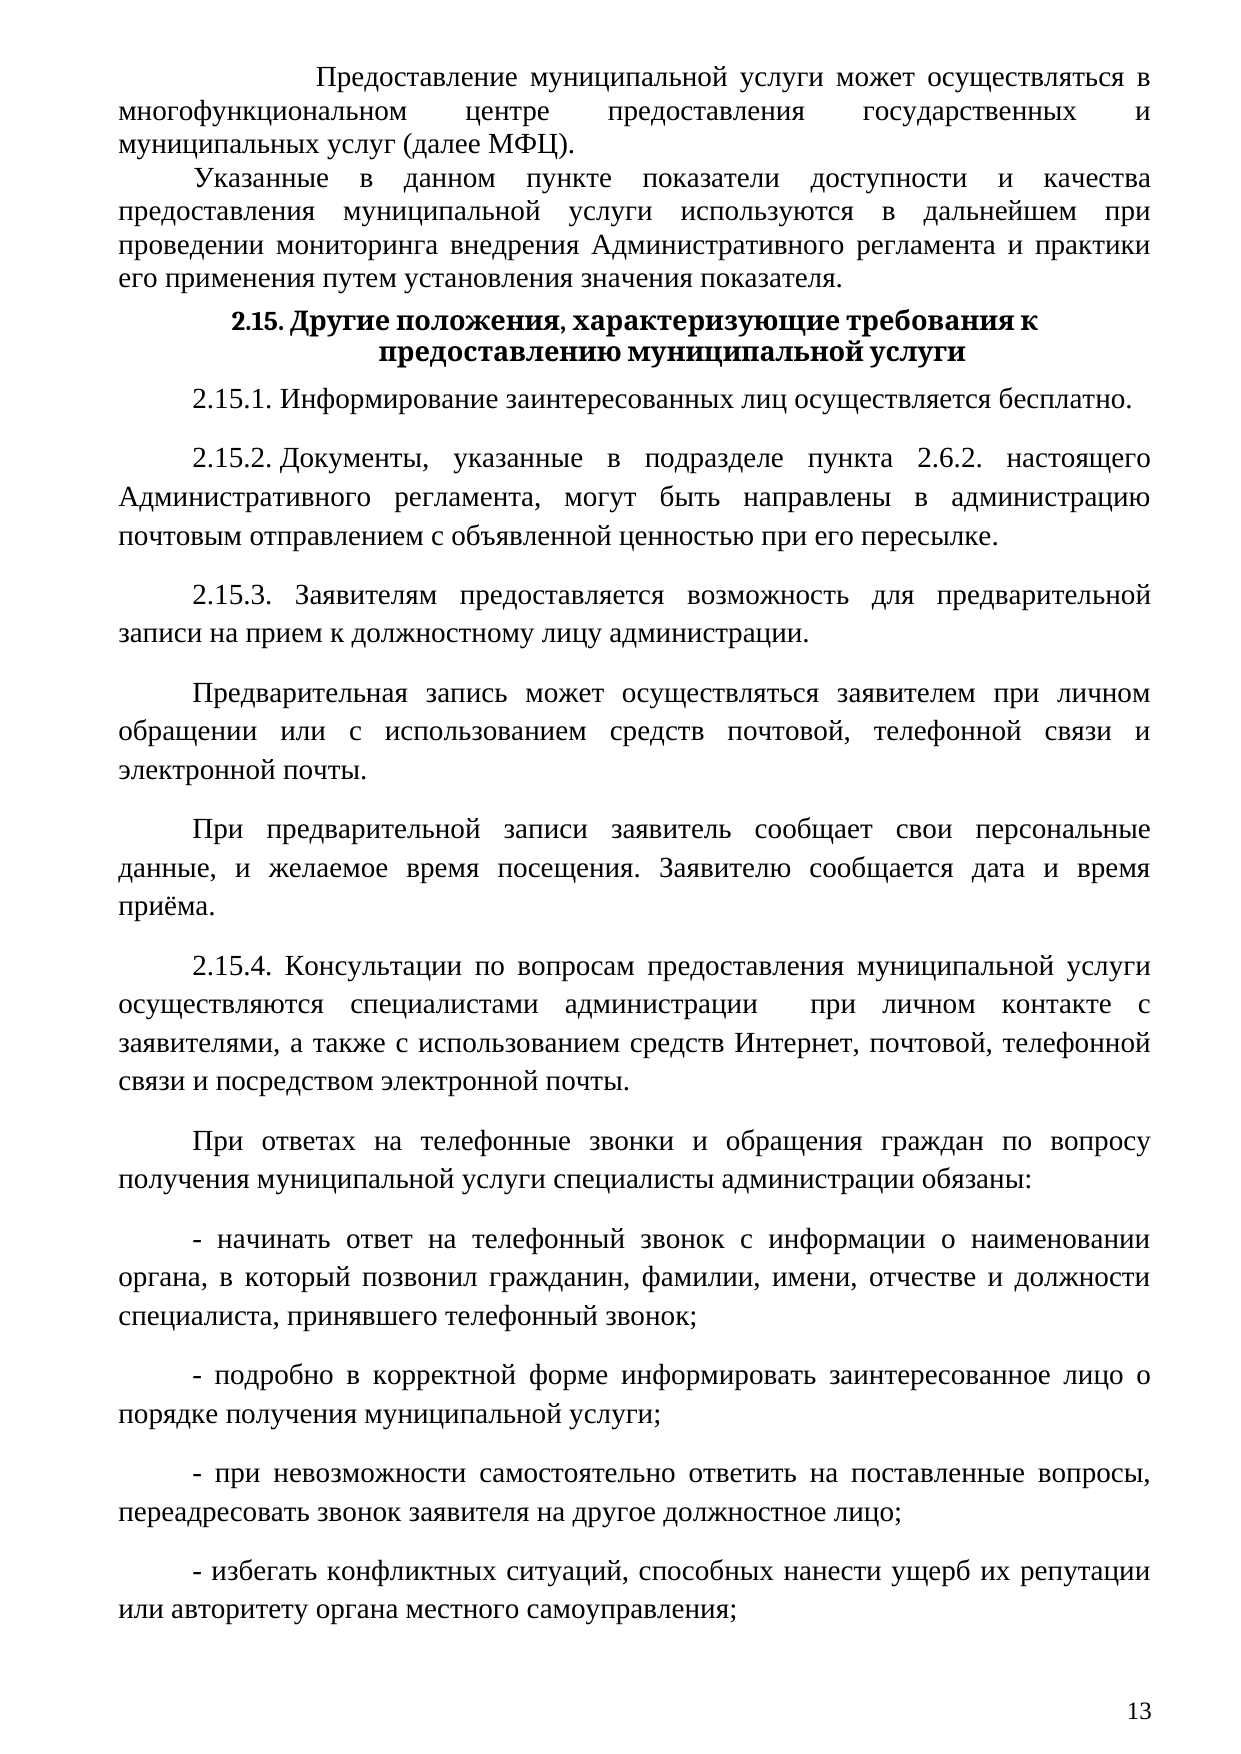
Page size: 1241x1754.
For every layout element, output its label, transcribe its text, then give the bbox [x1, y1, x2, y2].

text При предварительной записи заявитель сообщает свои персональные данные, и желаемое время посещения. Заявителю сообщается дата и время приёма. [118, 811, 1152, 922]
text Предварительная запись может осуществляться заявителем при личном обращении или с использованием средств почтовой, телефонной связи и электронной почты. [118, 675, 1152, 786]
text Указанные в данном пункте показатели доступности и качества предоставления муниципальной услуги используются в дальнейшем при проведении мониторинга внедрения Административного регламента и практики его применения путем установления значения показателя. [118, 160, 1152, 294]
text - при невозможности самостоятельно ответить на поставленные вопросы, переадресовать звонок заявителя на другое должностное лицо; [118, 1455, 1152, 1527]
text - избегать конфликтных ситуаций, способных нанести ущерб их репутации или авторитету органа местного самоуправления; [118, 1553, 1152, 1625]
subtitle 2.15. Другие положения, характеризующие требования к предоставлению муниципальной услуги [118, 306, 1152, 369]
text 2.15.2. Документы, указанные в подразделе пункта 2.6.2. настоящего Административного регламента, могут быть направлены в администрацию почтовым отправлением с объявленной ценностью при его пересылке. [118, 441, 1152, 551]
text 2.15.3. Заявителям предоставляется возможность для предварительной записи на прием к должностному лицу администрации. [118, 577, 1152, 649]
text - начинать ответ на телефонный звонок с информации о наименовании органа, в который позвонил гражданин, фамилии, имени, отчестве и должности специалиста, принявшего телефонный звонок; [118, 1221, 1152, 1331]
text 2.15.4. Консультации по вопросам предоставления муниципальной услуги осуществляются специалистами администрации при личном контакте с заявителями, а также с использованием средств Интернет, почтовой, телефонной связи и посредством электронной почты. [118, 948, 1152, 1097]
text Предоставление муниципальной услуги может осуществляться в многофункциональном центре предоставления государственных и муниципальных услуг (далее МФЦ). [118, 59, 1152, 160]
text 2.15.1. Информирование заинтересованных лиц осуществляется бесплатно. [118, 381, 1152, 415]
text - подробно в корректной форме информировать заинтересованное лицо о порядке получения муниципальной услуги; [118, 1357, 1152, 1429]
text При ответах на телефонные звонки и обращения граждан по вопросу получения муниципальной услуги специалисты администрации обязаны: [118, 1123, 1152, 1195]
